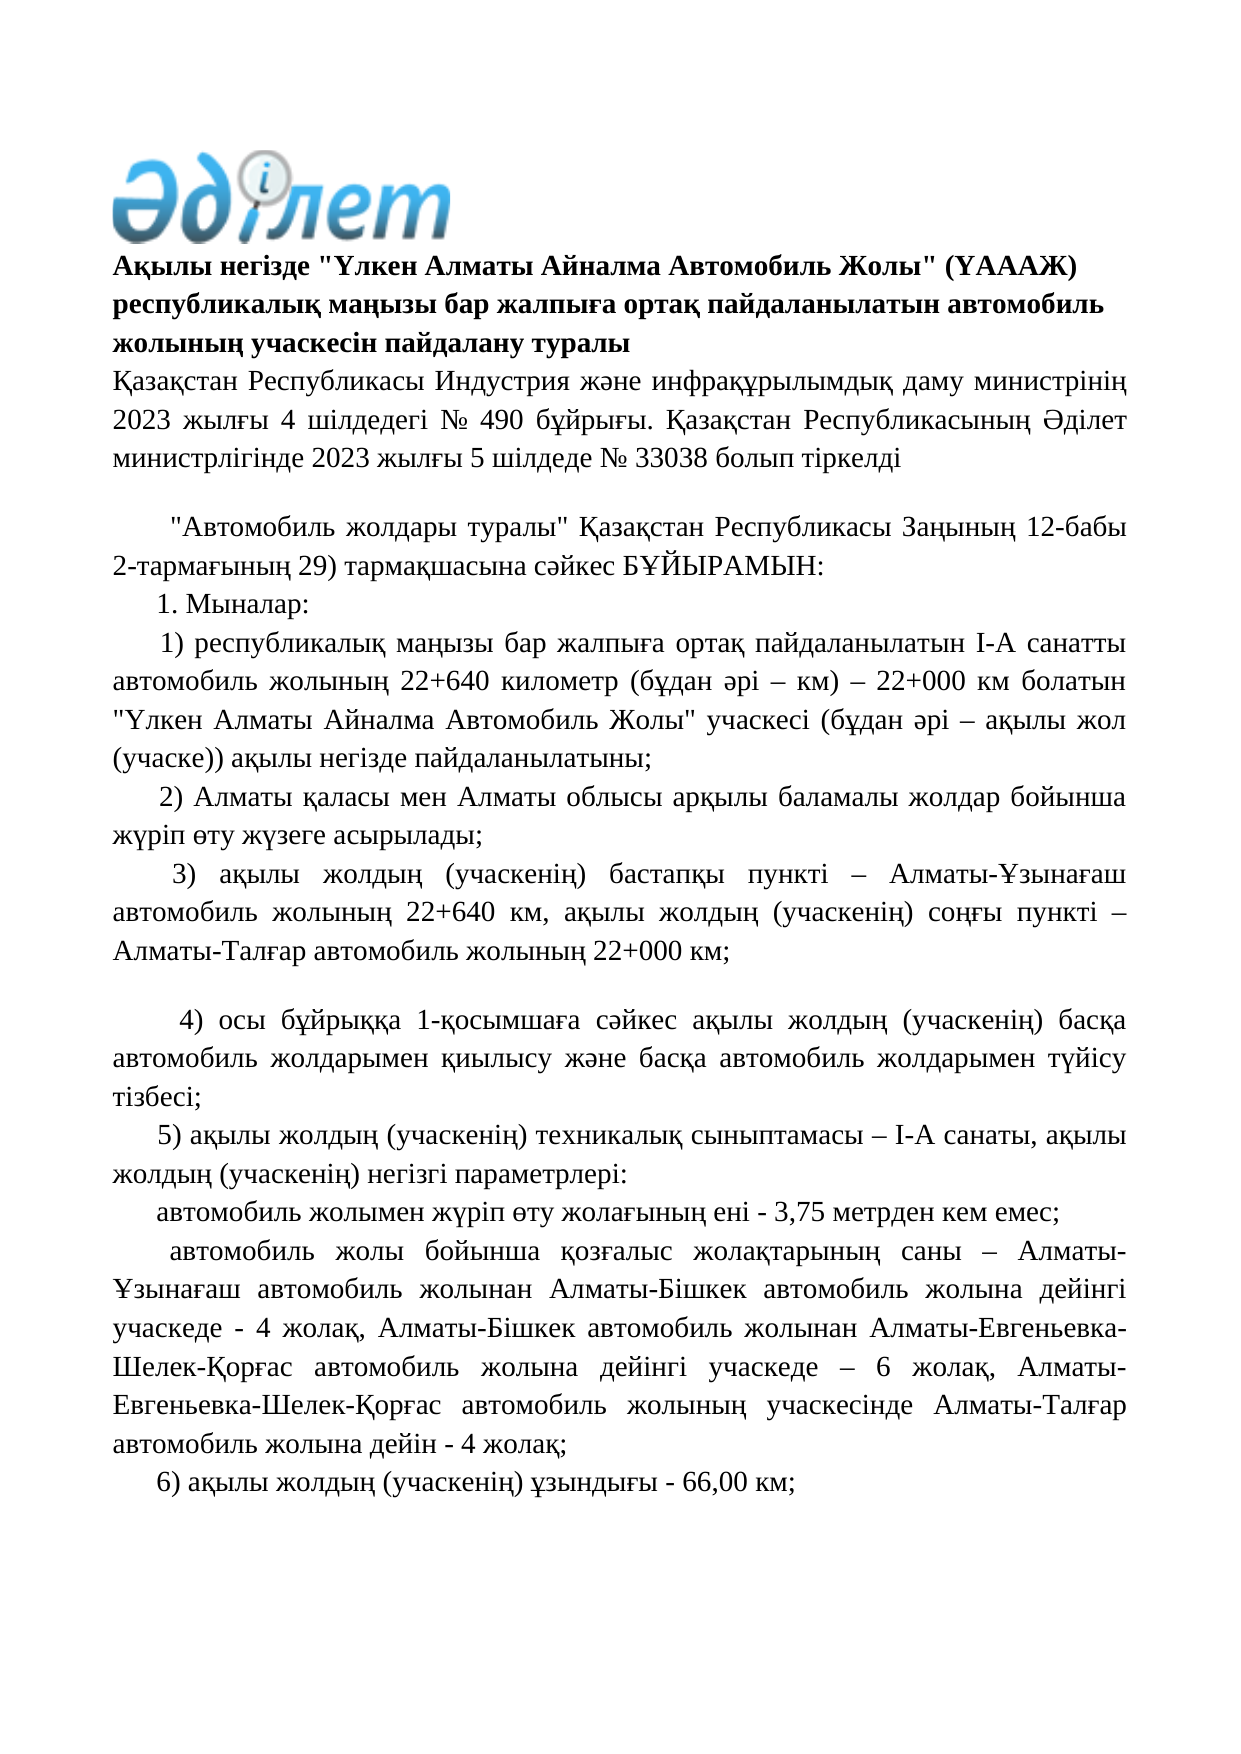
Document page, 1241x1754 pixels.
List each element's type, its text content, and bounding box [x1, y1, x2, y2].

text Ақылы негізде "Үлкен Алматы Айналма Автомобиль Жолы" (ҮАААЖ) республикалық маңызы бар жалпыға ортақ пайдаланылатын автомобиль жолының учаскесін пайдалану туралы [112, 248, 1128, 358]
text 5) ақылы жолдың (учаскенің) техникалық сыныптамасы – I-А санаты, ақылы жолдың (учаскенің) негізгі параметрлері: [112, 1117, 1128, 1189]
text автомобиль жолымен жүріп өту жолағының ені - 3,75 метрден кем емес; [112, 1194, 1128, 1228]
text 3) ақылы жолдың (учаскенің) бастапқы пункті – Алматы-Ұзынағаш автомобиль жолының 22+640 км, ақылы жолдың (учаскенің) соңғы пункті –Алматы-Талғар автомобиль жолының 22+000 км; [112, 856, 1128, 967]
text 4) осы бұйрыққа 1-қосымшаға сәйкес ақылы жолдың (учаскенің) басқа автомобиль жолдарымен қиылысу және басқа автомобиль жолдарымен түйісу тізбесі; [112, 1002, 1128, 1112]
text "Автомобиль жолдары туралы" Қазақстан Республикасы Заңының 12-бабы 2-тармағының 29) тармақшасына сәйкес БҰЙЫРАМЫН: [112, 509, 1128, 581]
text 2) Алматы қаласы мен Алматы облысы арқылы баламалы жолдар бойынша жүріп өту жүзеге асырылады; [112, 779, 1128, 851]
text 1. Мыналар: [112, 586, 1128, 620]
text 1) республикалық маңызы бар жалпыға ортақ пайдаланылатын I-А санатты автомобиль жолының 22+640 километр (бұдан әрі – км) – 22+000 км болатын "Үлкен Алматы Айналма Автомобиль Жолы" учаскесі (бұдан әрі – ақылы жол (учаске)) ақылы негізде пайдаланылатыны; [112, 625, 1128, 774]
text Қазақстан Республикасы Индустрия және инфрақұрылымдық даму министрінің 2023 жылғы 4 шiлдедегi № 490 бұйрығы. Қазақстан Республикасының Әділет министрлігінде 2023 жылғы 5 шiлдеде № 33038 болып тіркелді [112, 363, 1128, 474]
text 6) ақылы жолдың (учаскенің) ұзындығы - 66,00 км; [112, 1464, 1128, 1498]
text автомобиль жолы бойынша қозғалыс жолақтарының cаны – Алматы-Ұзынағаш автомобиль жолынан Алматы-Бішкек автомобиль жолына дейінгі учаскеде - 4 жолақ, Алматы-Бішкек автомобиль жолынан Алматы-Евгеньевка-Шелек-Қорғас автомобиль жолына дейінгі учаскеде – 6 жолақ, Алматы-Евгеньевка-Шелек-Қорғас автомобиль жолының учаскесінде Алматы-Талғар автомобиль жолына дейін - 4 жолақ; [112, 1233, 1128, 1459]
picture [112, 150, 451, 244]
